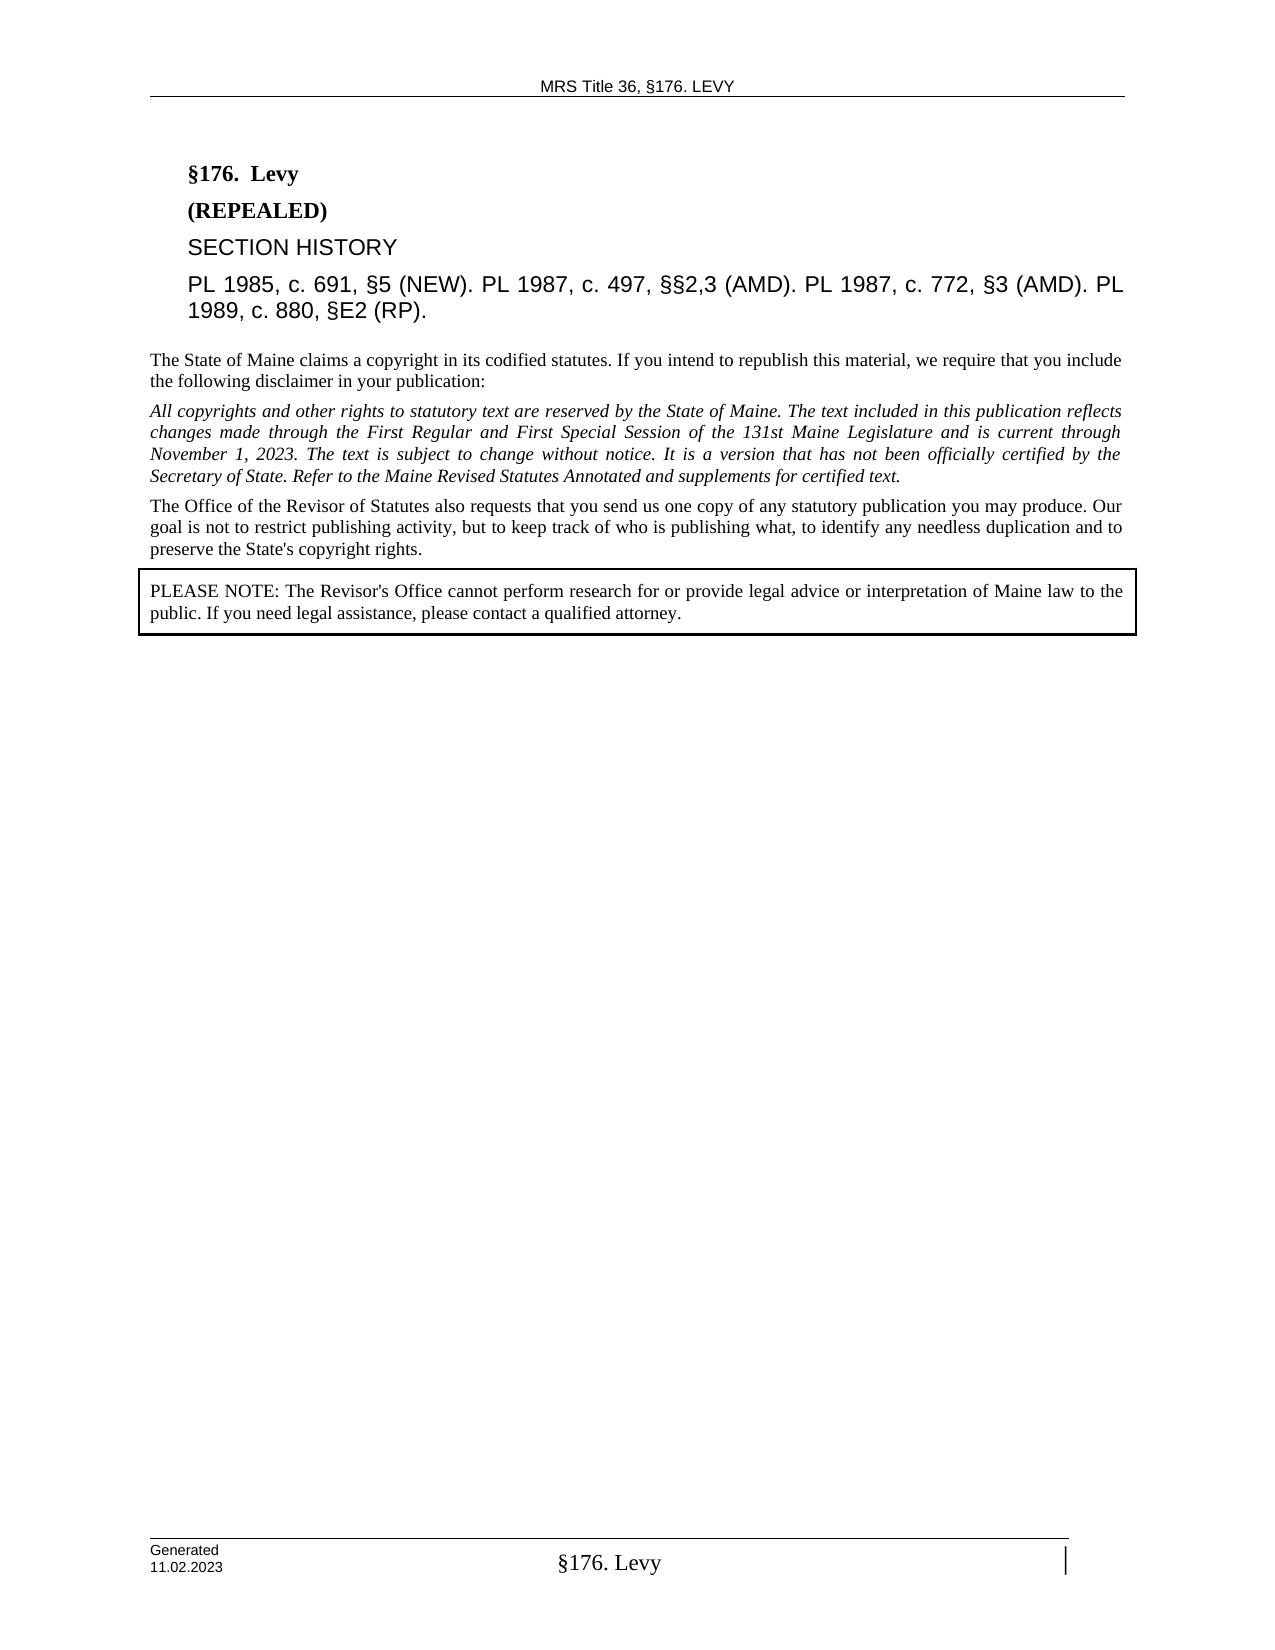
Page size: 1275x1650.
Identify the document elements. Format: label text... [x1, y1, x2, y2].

text (REPEALED) [187, 197, 1125, 223]
text All copyrights and other rights to statutory text are reserved by the State of Maine. The text included in this publication reflects changes made through the First Regular and First Special Session of the 131st Maine Legislature and is current through November 1, 2023 . The text is subject to change without notice. It is a version that has not been officially certified by the Secretary of State. Refer to the Maine Revised Statutes Annotated and supplements for certified text. [150, 400, 1125, 486]
text The Office of the Revisor of Statutes also requests that you send us one copy of any statutory publication you may produce. Our goal is not to restrict publishing activity, but to keep track of who is publishing what, to identify any needless duplication and to preserve the State's copyright rights. [150, 494, 1125, 559]
text PLEASE NOTE: The Revisor's Office cannot perform research for or provide legal advice or interpretation of Maine law to the public. If you need legal assistance, please contact a qualified attorney. [140, 570, 1135, 633]
text §176. Levy [187, 160, 1125, 187]
text The State of Maine claims a copyright in its codified statutes. If you intend to republish this material, we require that you include the following disclaimer in your publication: [150, 348, 1125, 392]
text PL 1985, c. 691, §5 (NEW). PL 1987, c. 497, §§2,3 (AMD). PL 1987, c. 772, §3 (AMD). PL 1989, c. 880, §E2 (RP). [187, 271, 1125, 323]
text SECTION HISTORY [187, 234, 1125, 260]
